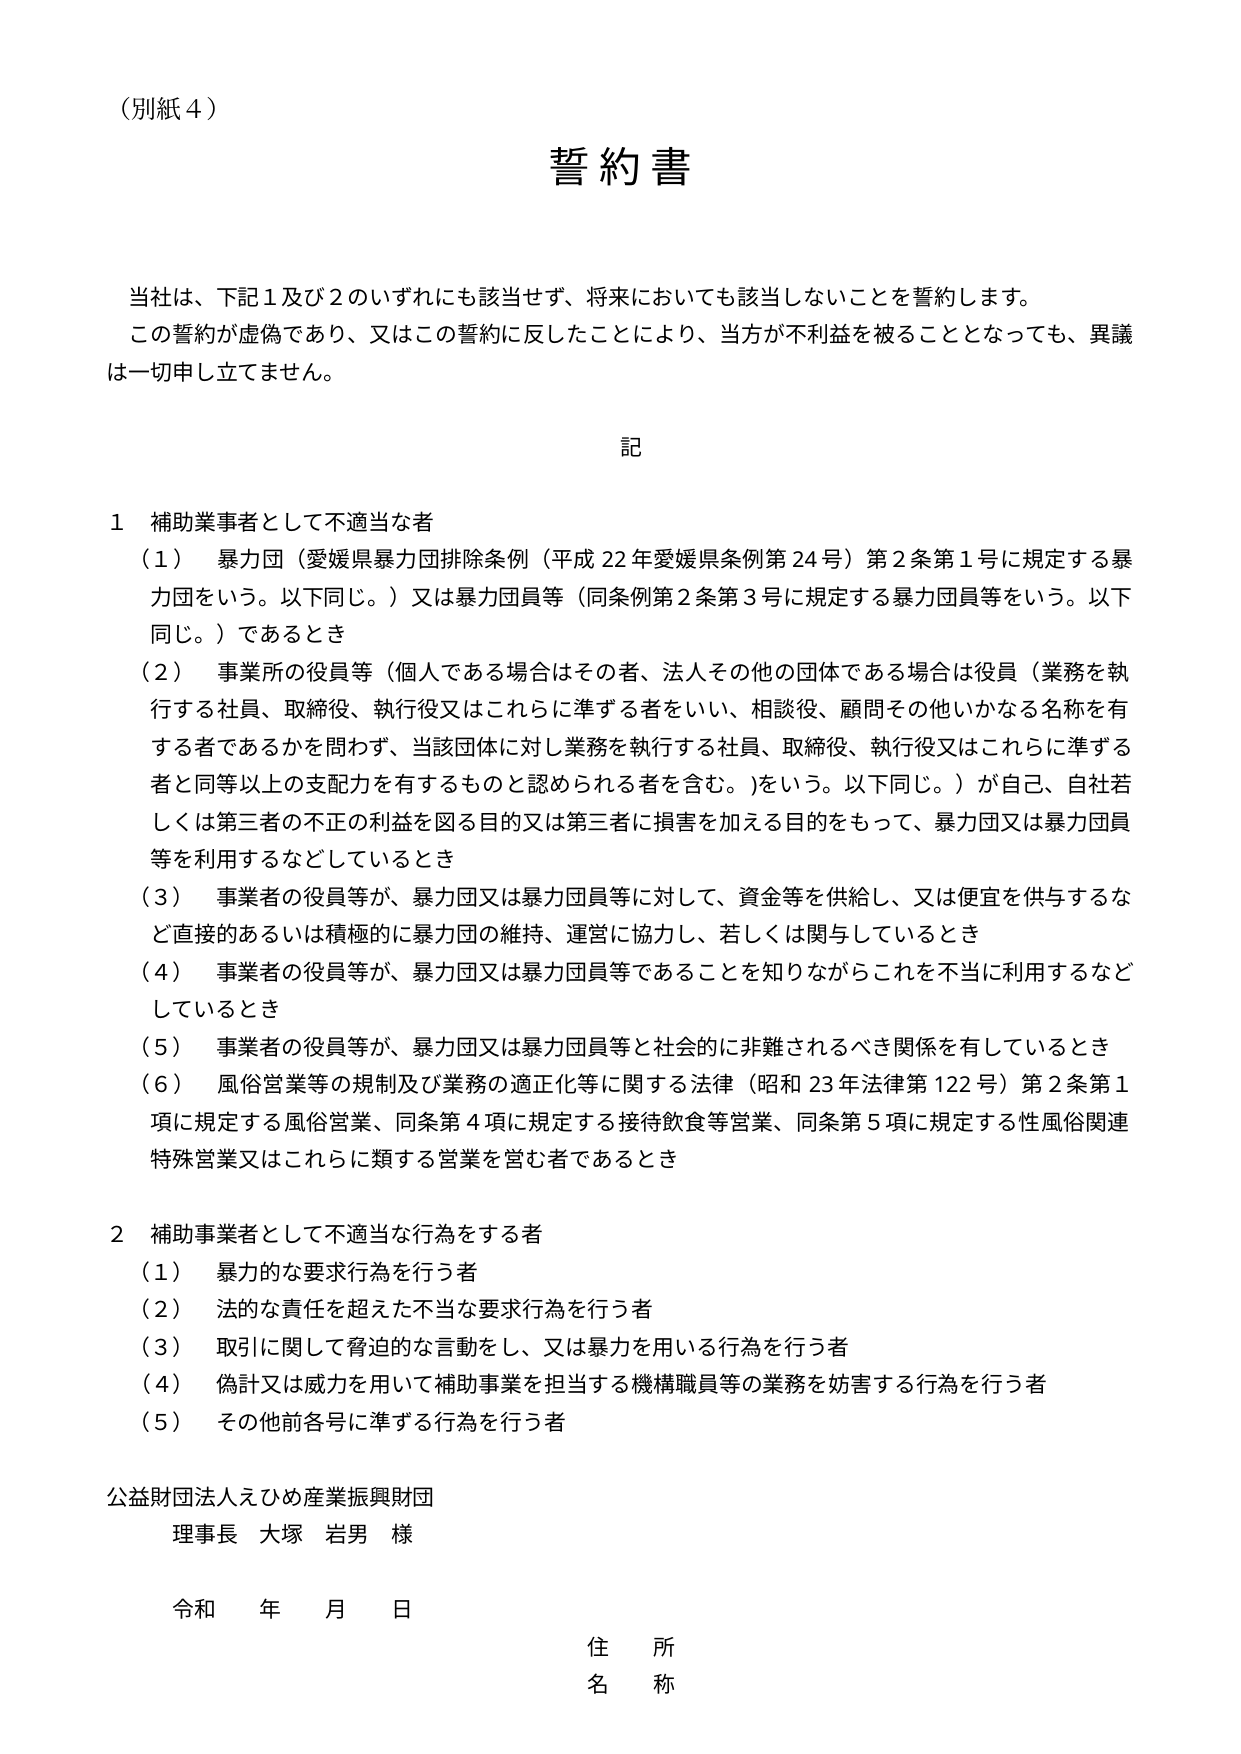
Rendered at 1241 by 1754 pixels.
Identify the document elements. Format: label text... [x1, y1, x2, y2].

text 名 称 [106, 1664, 1140, 1702]
text 当社は、下記１及び２のいずれにも該当せず、将来においても該当しないことを誓約します。 [106, 277, 1134, 314]
text 理事長 大塚 岩男 様 [106, 1514, 1134, 1552]
text （５） 事業者の役員等が、暴力団又は暴力団員等と社会的に非難されるべき関係を有しているとき [128, 1027, 1134, 1064]
text （２） 法的な責任を超えた不当な要求行為を行う者 [106, 1289, 1134, 1327]
text 誓 約 書 [106, 127, 1134, 202]
text 住 所 [106, 1627, 1140, 1664]
text 令和 年 月 日 [106, 1589, 1134, 1627]
text １ 補助業事者として不適当な者 [106, 502, 1134, 539]
text （４） 事業者の役員等が、暴力団又は暴力団員等であることを知りながらこれを不当に利用するなどしているとき [128, 952, 1134, 1027]
text （３） 取引に関して脅迫的な言動をし、又は暴力を用いる行為を行う者 [106, 1327, 1134, 1364]
text （４） 偽計又は威力を用いて補助事業を担当する機構職員等の業務を妨害する行為を行う者 [129, 1364, 1134, 1402]
text （３） 事業者の役員等が、暴力団又は暴力団員等に対して、資金等を供給し、又は便宜を供与するなど直接的あるいは積極的に暴力団の維持、運営に協力し、若しくは関与しているとき [128, 877, 1134, 952]
text （６） 風俗営業等の規制及び業務の適正化等に関する法律（昭和23年法律第122号）第２条第１項に規定する風俗営業、同条第４項に規定する接待飲食等営業、同条第５項に規定する性風俗関連特殊営業又はこれらに類する営業を営む者であるとき [128, 1064, 1134, 1177]
text ２ 補助事業者として不適当な行為をする者 [106, 1214, 1134, 1252]
text 記 [106, 427, 1134, 464]
text （１） 暴力的な要求行為を行う者 [106, 1252, 1134, 1289]
text （５） その他前各号に準ずる行為を行う者 [106, 1402, 1134, 1439]
text （１） 暴力団（愛媛県暴力団排除条例（平成22年愛媛県条例第24号）第２条第１号に規定する暴力団をいう。以下同じ。）又は暴力団員等（同条例第２条第３号に規定する暴力団員等をいう。以下同じ。）であるとき [128, 539, 1134, 652]
text （別紙４） [106, 89, 1134, 127]
text 公益財団法人えひめ産業振興財団 [106, 1477, 1134, 1514]
text この誓約が虚偽であり、又はこの誓約に反したことにより、当方が不利益を被ることとなっても、異議は一切申し立てません。 [106, 314, 1134, 389]
text （２） 事業所の役員等（個人である場合はその者、法人その他の団体である場合は役員（業務を執行する社員、取締役、執行役又はこれらに準ずる者をいい、相談役、顧問その他いかなる名称を有する者であるかを問わず、当該団体に対し業務を執行する社員、取締役、執行役又はこれらに準ずる者と同等以上の支配力を有するものと認められる者を含む。)をいう。以下同じ。）が自己、自社若しくは第三者の不正の利益を図る目的又は第三者に損害を加える目的をもって、暴力団又は暴力団員等を利用するなどしているとき [128, 652, 1134, 877]
